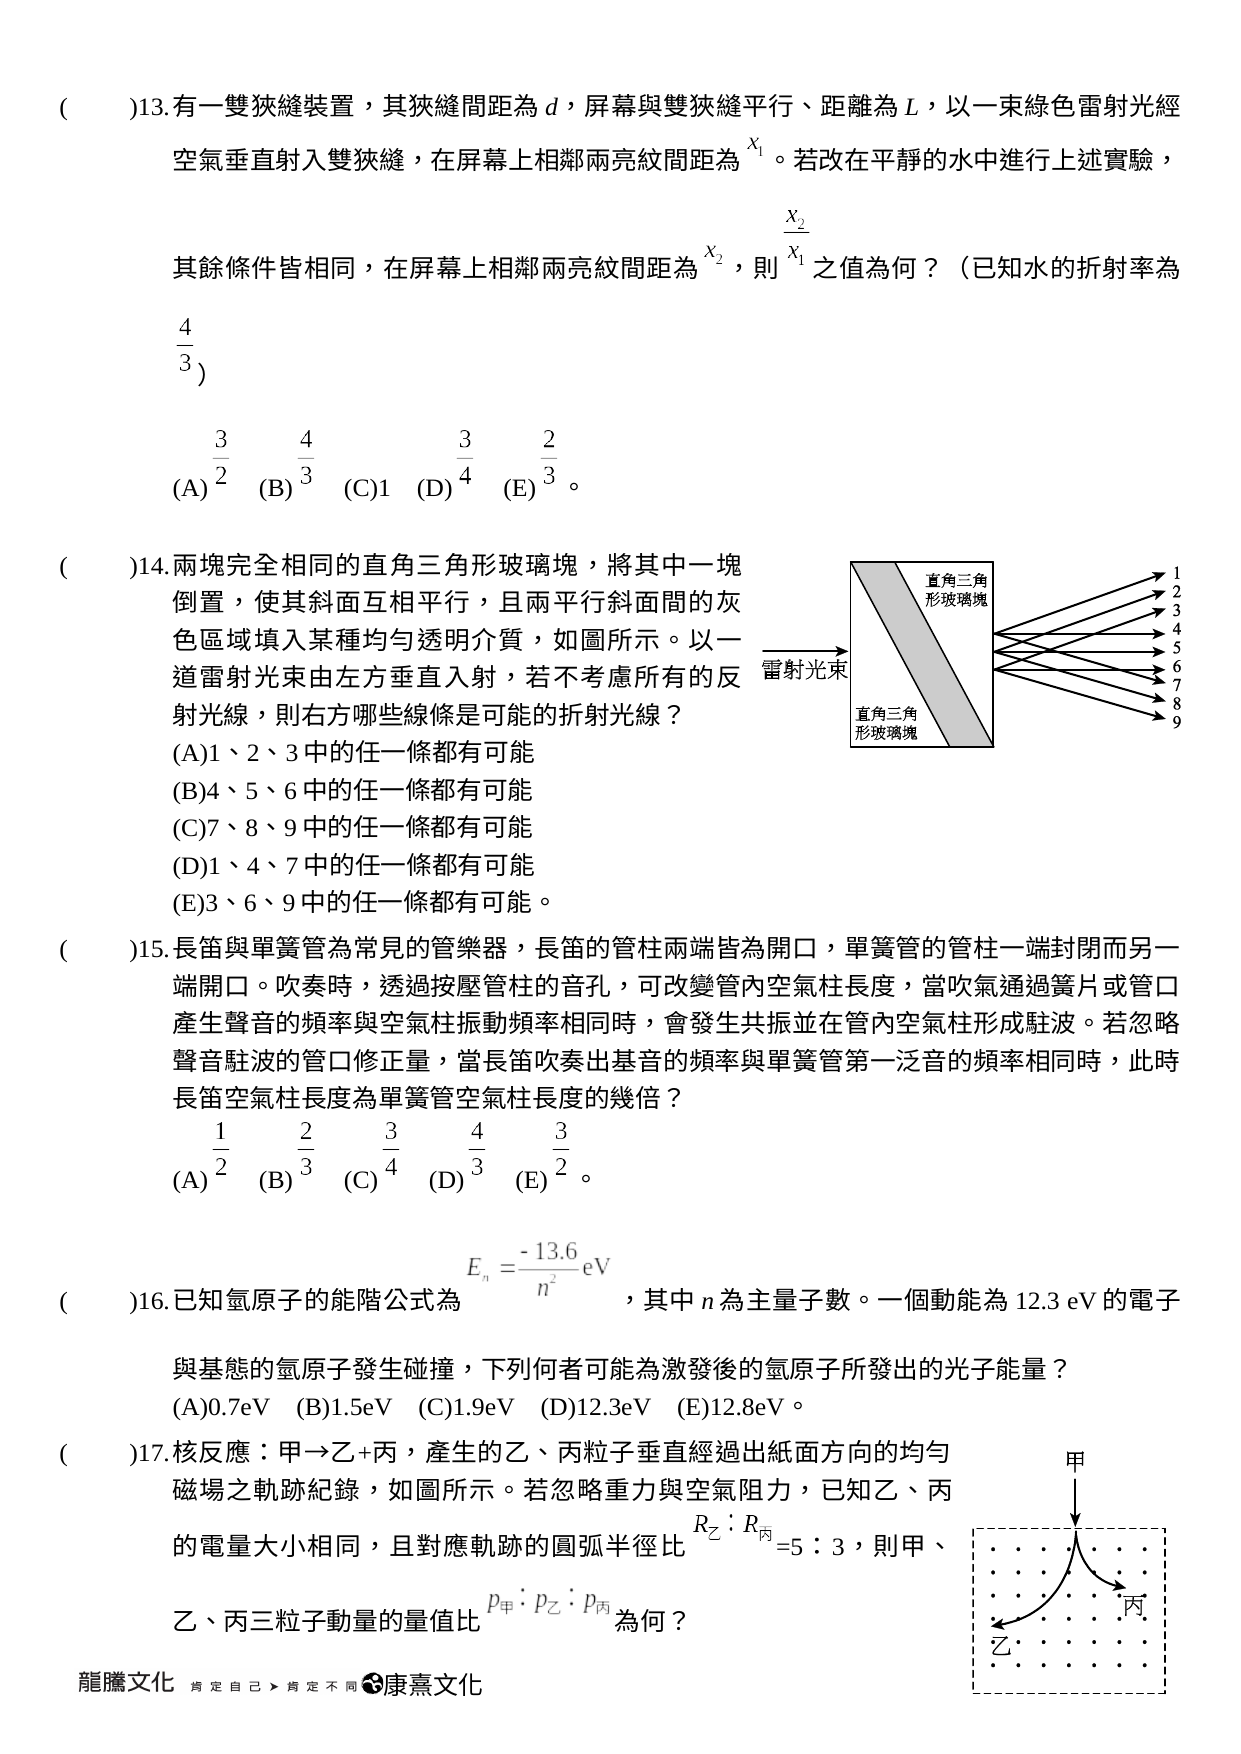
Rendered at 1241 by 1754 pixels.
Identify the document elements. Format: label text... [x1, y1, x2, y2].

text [59, 1432, 1181, 1657]
text ( )14. 兩塊完全相同的直角三角形玻璃塊，將其中一塊倒置，使其斜面互相平行，且兩平行斜面間的灰色區域填入某種均勻透明介質，如圖所示。以一道雷射光束由左方垂直入射，若不考慮所有的反射光線，則右方哪些線條是可能的折射光線？ (A)1、2、3中的任一條都有可能 (B)4、5、6中的任一條都有可能 (C)7、8、9中的任一條都有可能 (D)1、4、7中的任一條都有可能 (E)3、6、9中的任一條都有可能。 [59, 544, 1181, 919]
text ( )16. 已知氫原子的能階公式為，其中n為主量子數。一個動能為12.3 eV的電子與基態的氫原子發生碰撞，下列何者可能為激發後的氫原子所發出的光子能量？ (A)0.7eV (B)1.5eV (C)1.9eV (D)12.3eV (E)12.8eV。 [59, 1236, 1181, 1424]
text ( )13. 有一雙狹縫裝置，其狹縫間距為d，屏幕與雙狹縫平行、距離為L，以一束綠色雷射光經空氣垂直射入雙狹縫，在屏幕上相鄰兩亮紋間距為。若改在平靜的水中進行上述實驗，其餘條件皆相同，在屏幕上相鄰兩亮紋間距為，則之值為何？（已知水的折射率為） (A) (B) (C)1 (D) (E)。 [59, 86, 1181, 536]
picture [74, 1668, 384, 1695]
text ( )15. 長笛與單簧管為常見的管樂器，長笛的管柱兩端皆為開口，單簧管的管柱一端封閉而另一端開口。吹奏時，透過按壓管柱的音孔，可改變管內空氣柱長度，當吹氣通過簧片或管口產生聲音的頻率與空氣柱振動頻率相同時，會發生共振並在管內空氣柱形成駐波。若忽略聲音駐波的管口修正量，當長笛吹奏出基音的頻率與單簧管第一泛音的頻率相同時，此時長笛空氣柱長度為單簧管空氣柱長度的幾倍？ (A) (B) (C) (D) (E)。 [59, 928, 1181, 1228]
